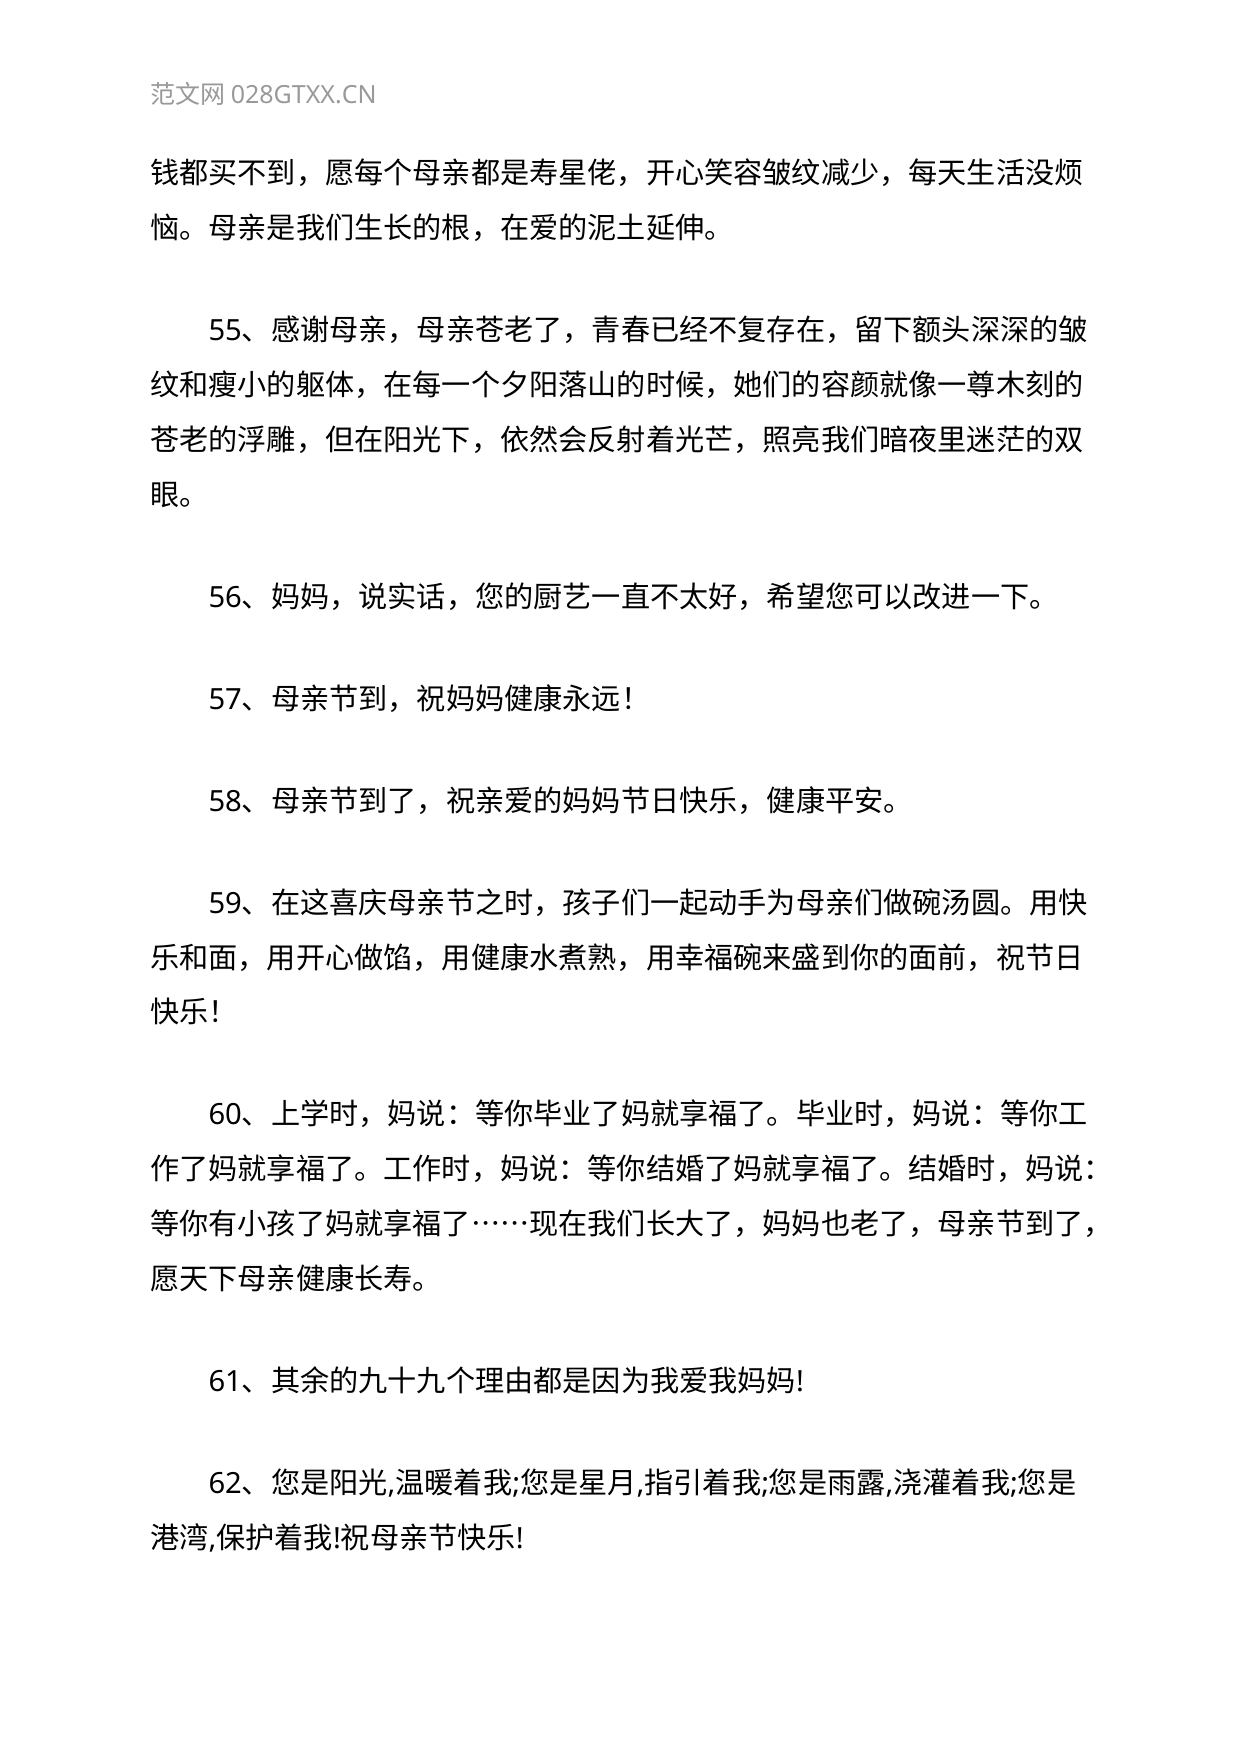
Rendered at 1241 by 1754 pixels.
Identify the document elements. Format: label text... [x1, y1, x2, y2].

text 60、上学时，妈说：等你毕业了妈就享福了。毕业时，妈说：等你工作了妈就享福了。工作时，妈说：等你结婚了妈就享福了。结婚时，妈说：等你有小孩了妈就享福了……现在我们长大了，妈妈也老了，母亲节到了，愿天下母亲健康长寿。 [150, 1091, 1090, 1298]
text 61、其余的九十九个理由都是因为我爱我妈妈! [150, 1357, 1090, 1400]
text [150, 150, 1090, 247]
text 56、妈妈，说实话，您的厨艺一直不太好，希望您可以改进一下。 [150, 573, 1090, 616]
text 59、在这喜庆母亲节之时，孩子们一起动手为母亲们做碗汤圆。用快乐和面，用开心做馅，用健康水煮熟，用幸福碗来盛到你的面前，祝节日快乐！ [150, 879, 1090, 1031]
text 58、母亲节到了，祝亲爱的妈妈节日快乐，健康平安。 [150, 777, 1090, 819]
text 62、您是阳光,温暖着我;您是星月,指引着我;您是雨露,浇灌着我;您是港湾,保护着我!祝母亲节快乐! [150, 1459, 1090, 1557]
text 57、母亲节到，祝妈妈健康永远！ [150, 675, 1090, 718]
text 55、感谢母亲，母亲苍老了，青春已经不复存在，留下额头深深的皱纹和瘦小的躯体，在每一个夕阳落山的时候，她们的容颜就像一尊木刻的苍老的浮雕，但在阳光下，依然会反射着光芒，照亮我们暗夜里迷茫的双眼。 [150, 307, 1090, 514]
